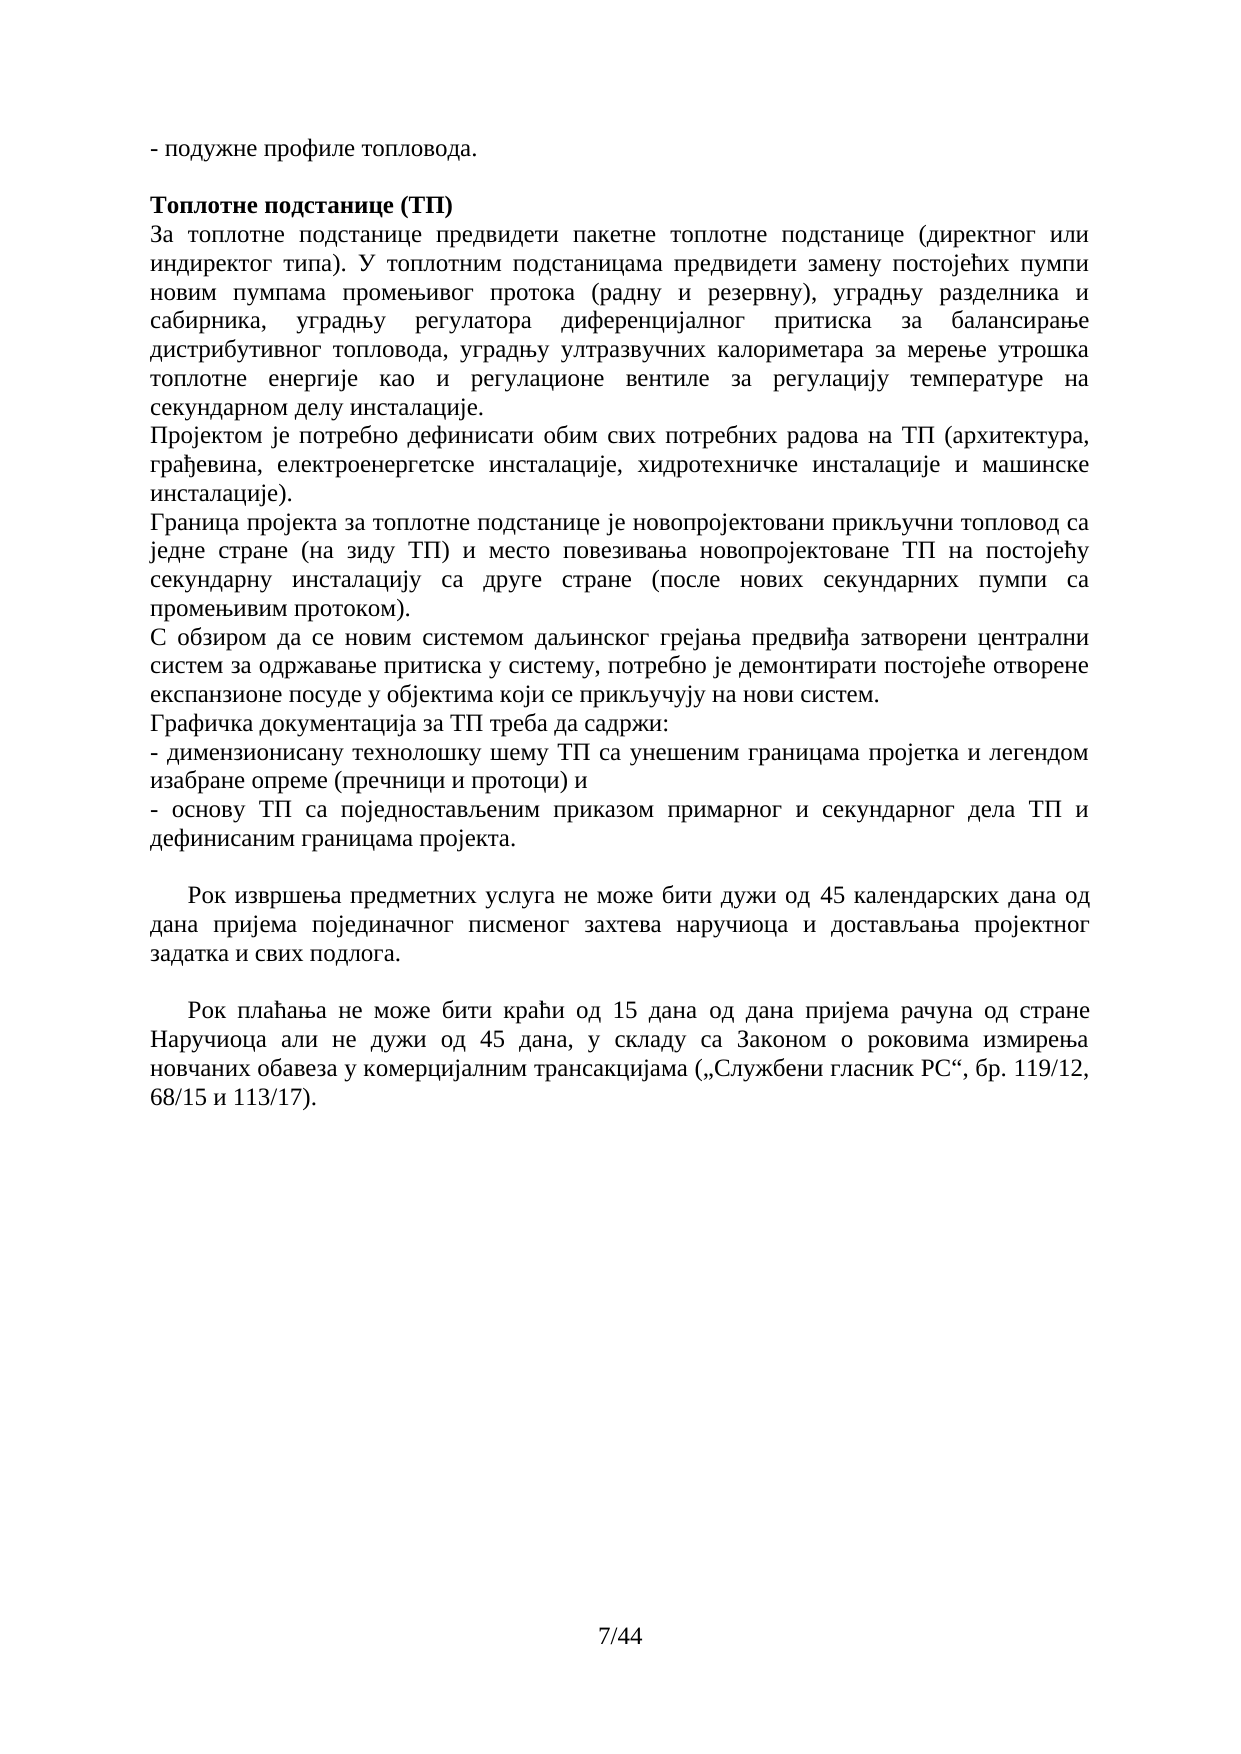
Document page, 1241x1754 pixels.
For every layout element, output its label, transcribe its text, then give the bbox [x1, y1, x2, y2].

text С обзиром да се новим системом даљинског грејања предвиђа затворени централни систем за одржавање притиска у систему, потребно је демонтирати постојеће отворене експанзионе посуде у објектима који се прикључују на нови систем. [150, 622, 1090, 708]
text - основу ТП са поједностављеним приказом примарног и секундарног дела ТП и дефинисаним границама пројекта. [150, 794, 1090, 852]
text Граница пројекта за топлотне подстанице је новопројектовани прикључни топловод са једне стране (на зиду ТП) и место повезивања новопројектоване ТП на постојећу секундарну инсталацију са друге стране (после нових секундарних пумпи са промењивим протоком). [150, 507, 1090, 622]
text Рок извршења предметних услуга не може бити дужи од 45 календарских дана од дана пријема појединачног писменог захтева наручиоца и достављања пројектног задатка и свих подлога. [150, 880, 1090, 967]
text - димензионисану технолошку шему ТП са унешеним границама пројетка и легендом изабране опреме (пречници и протоци) и [150, 737, 1090, 794]
text Топлотне подстанице (ТП) [150, 190, 1090, 219]
text За топлотне подстанице предвидети пакетне топлотне подстанице (директног или индиректог типа). У топлотним подстаницама предвидети замену постојећих пумпи новим пумпама промењивог протока (радну и резервну), уградњу разделника и сабирника, уградњу регулатора диференцијалног притиска за балансирање дистрибутивног топловода, уградњу ултразвучних калориметара за мерење утрошка топлотне енергије као и регулационе вентиле за регулацију температуре на секундарном делу инсталације. [150, 219, 1090, 420]
text Рок плаћања не може бити краћи од 15 дана од дана пријема рачуна од стране Наручиоца али не дужи од 45 дана, у складу са Законом о роковима измирења новчаних обавеза у комерцијалним трансакцијама („Службени гласник РС“, бр. 119/12, 68/15 и 113/17). [150, 995, 1090, 1110]
text - подужне профиле топловода. [150, 133, 1090, 162]
text Пројектом је потребно дефинисати обим свих потребних радова на ТП (архитектура, грађевина, електроенергетске инсталације, хидротехничке инсталације и машинске инсталације). [150, 420, 1090, 507]
text Графичка документација за ТП треба да садржи: [150, 708, 1090, 737]
